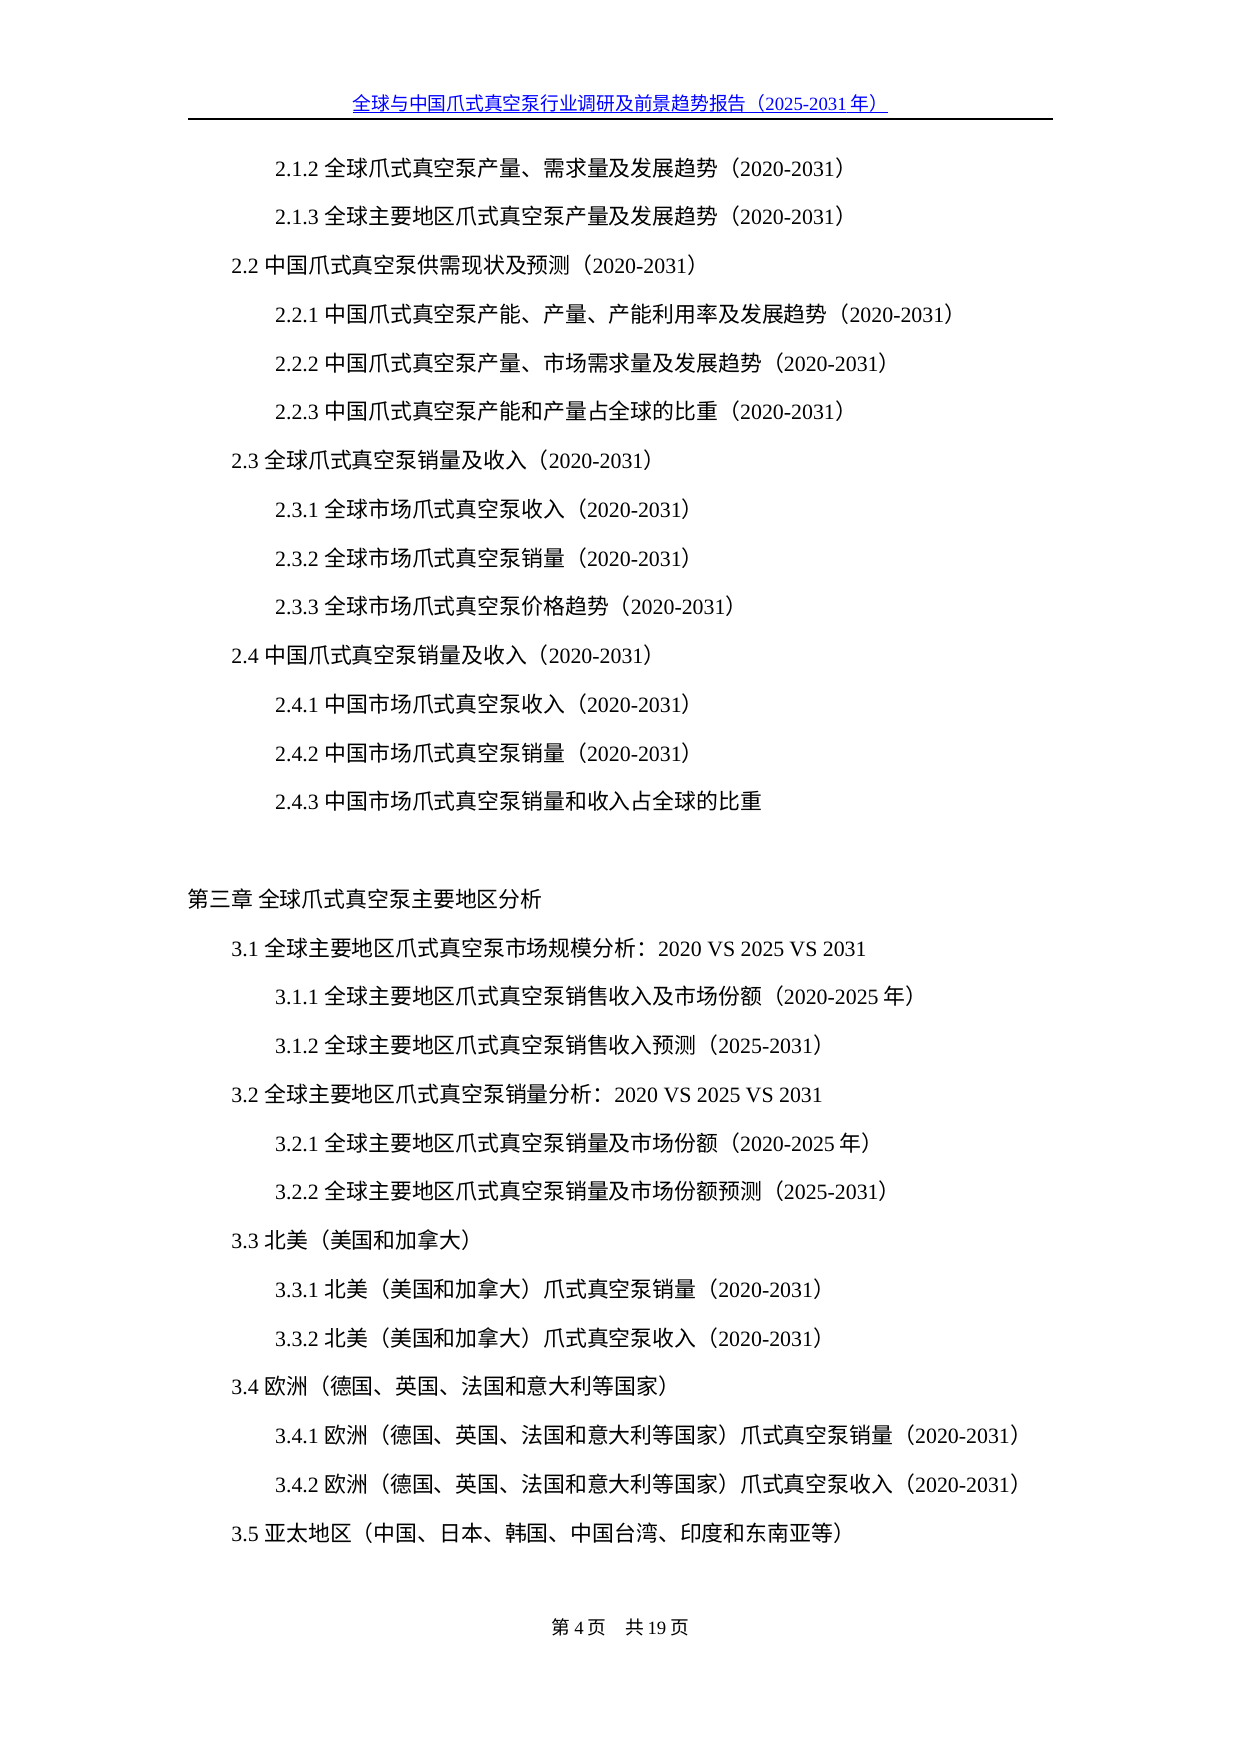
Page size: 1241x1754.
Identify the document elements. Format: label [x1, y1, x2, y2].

text [187, 150, 1053, 1548]
